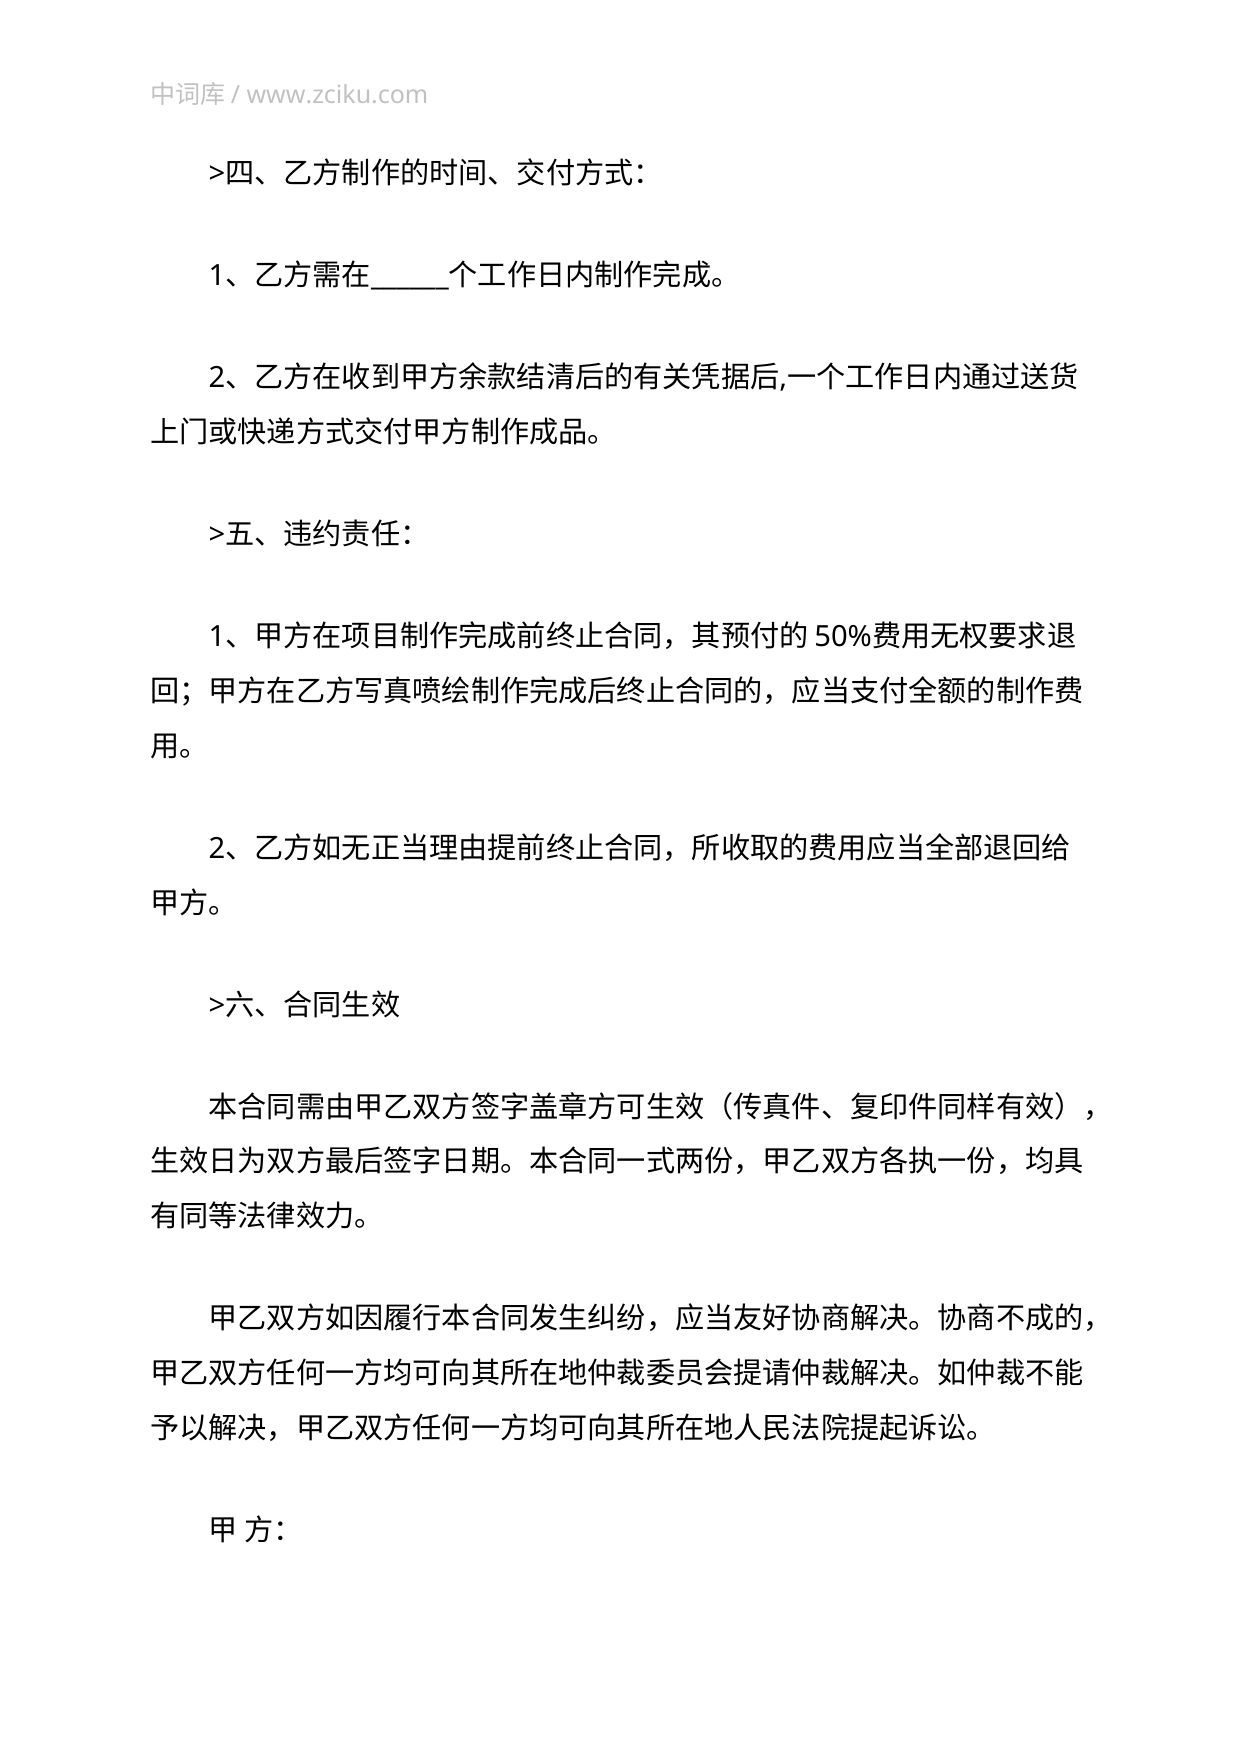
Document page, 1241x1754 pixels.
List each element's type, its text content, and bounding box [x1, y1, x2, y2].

text 1、甲方在项目制作完成前终止合同，其预付的50%费用无权要求退回；甲方在乙方写真喷绘制作完成后终止合同的，应当支付全额的制作费用。 [150, 613, 1090, 765]
text 2、乙方在收到甲方余款结清后的有关凭据后,一个工作日内通过送货上门或快递方式交付甲方制作成品。 [150, 354, 1090, 451]
text 2、乙方如无正当理由提前终止合同，所收取的费用应当全部退回给甲方。 [150, 824, 1090, 922]
text 甲乙双方如因履行本合同发生纠纷，应当友好协商解决。协商不成的，甲乙双方任何一方均可向其所在地仲裁委员会提请仲裁解决。如仲裁不能予以解决，甲乙双方任何一方均可向其所在地人民法院提起诉讼。 [150, 1295, 1090, 1447]
text >四、乙方制作的时间、交付方式： [150, 150, 1090, 192]
text >五、违约责任： [150, 511, 1090, 553]
text >六、合同生效 [150, 981, 1090, 1023]
text 本合同需由甲乙双方签字盖章方可生效（传真件、复印件同样有效），生效日为双方最后签字日期。本合同一式两份，甲乙双方各执一份，均具有同等法律效力。 [150, 1083, 1090, 1235]
text 甲 方： [150, 1506, 1090, 1548]
text 1、乙方需在______个工作日内制作完成。 [150, 252, 1090, 294]
